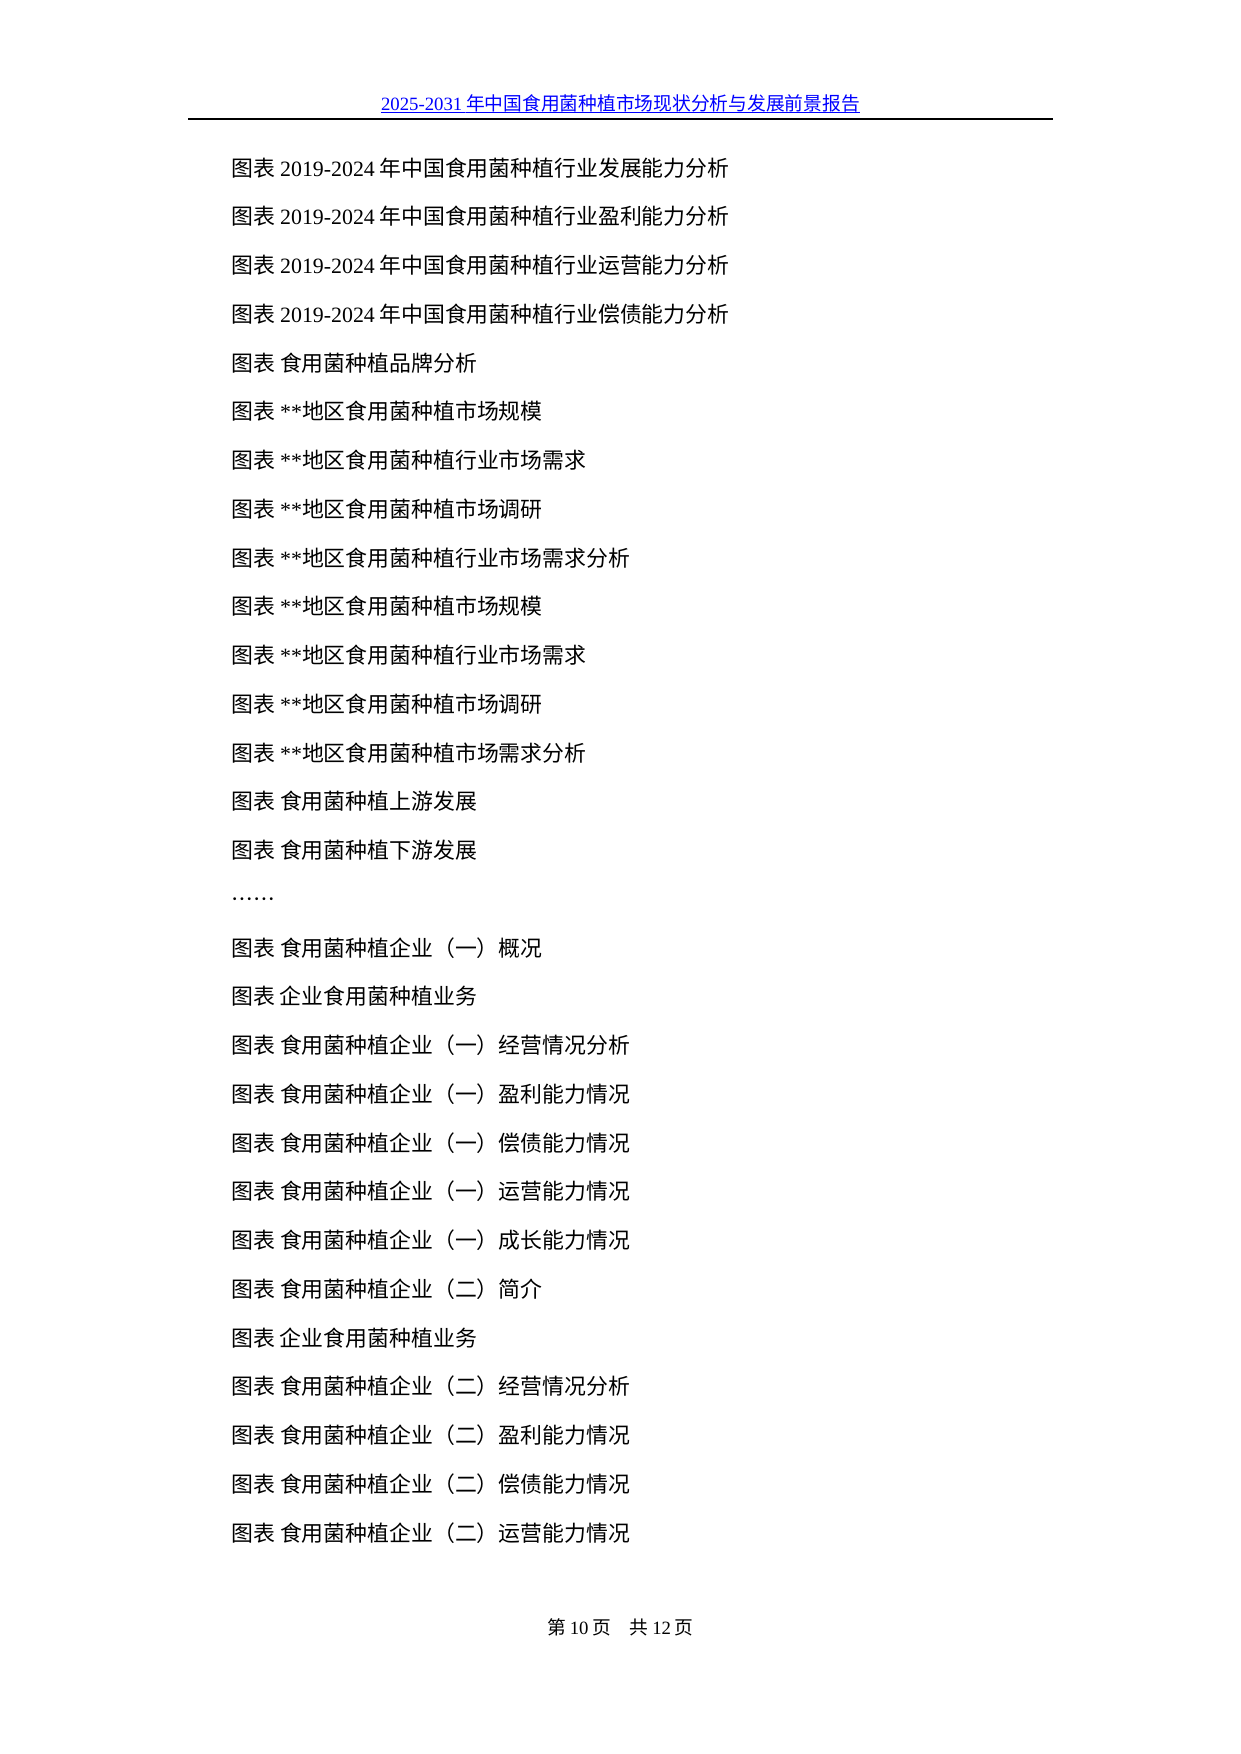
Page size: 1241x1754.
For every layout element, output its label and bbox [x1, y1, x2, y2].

text [187, 150, 1053, 1548]
